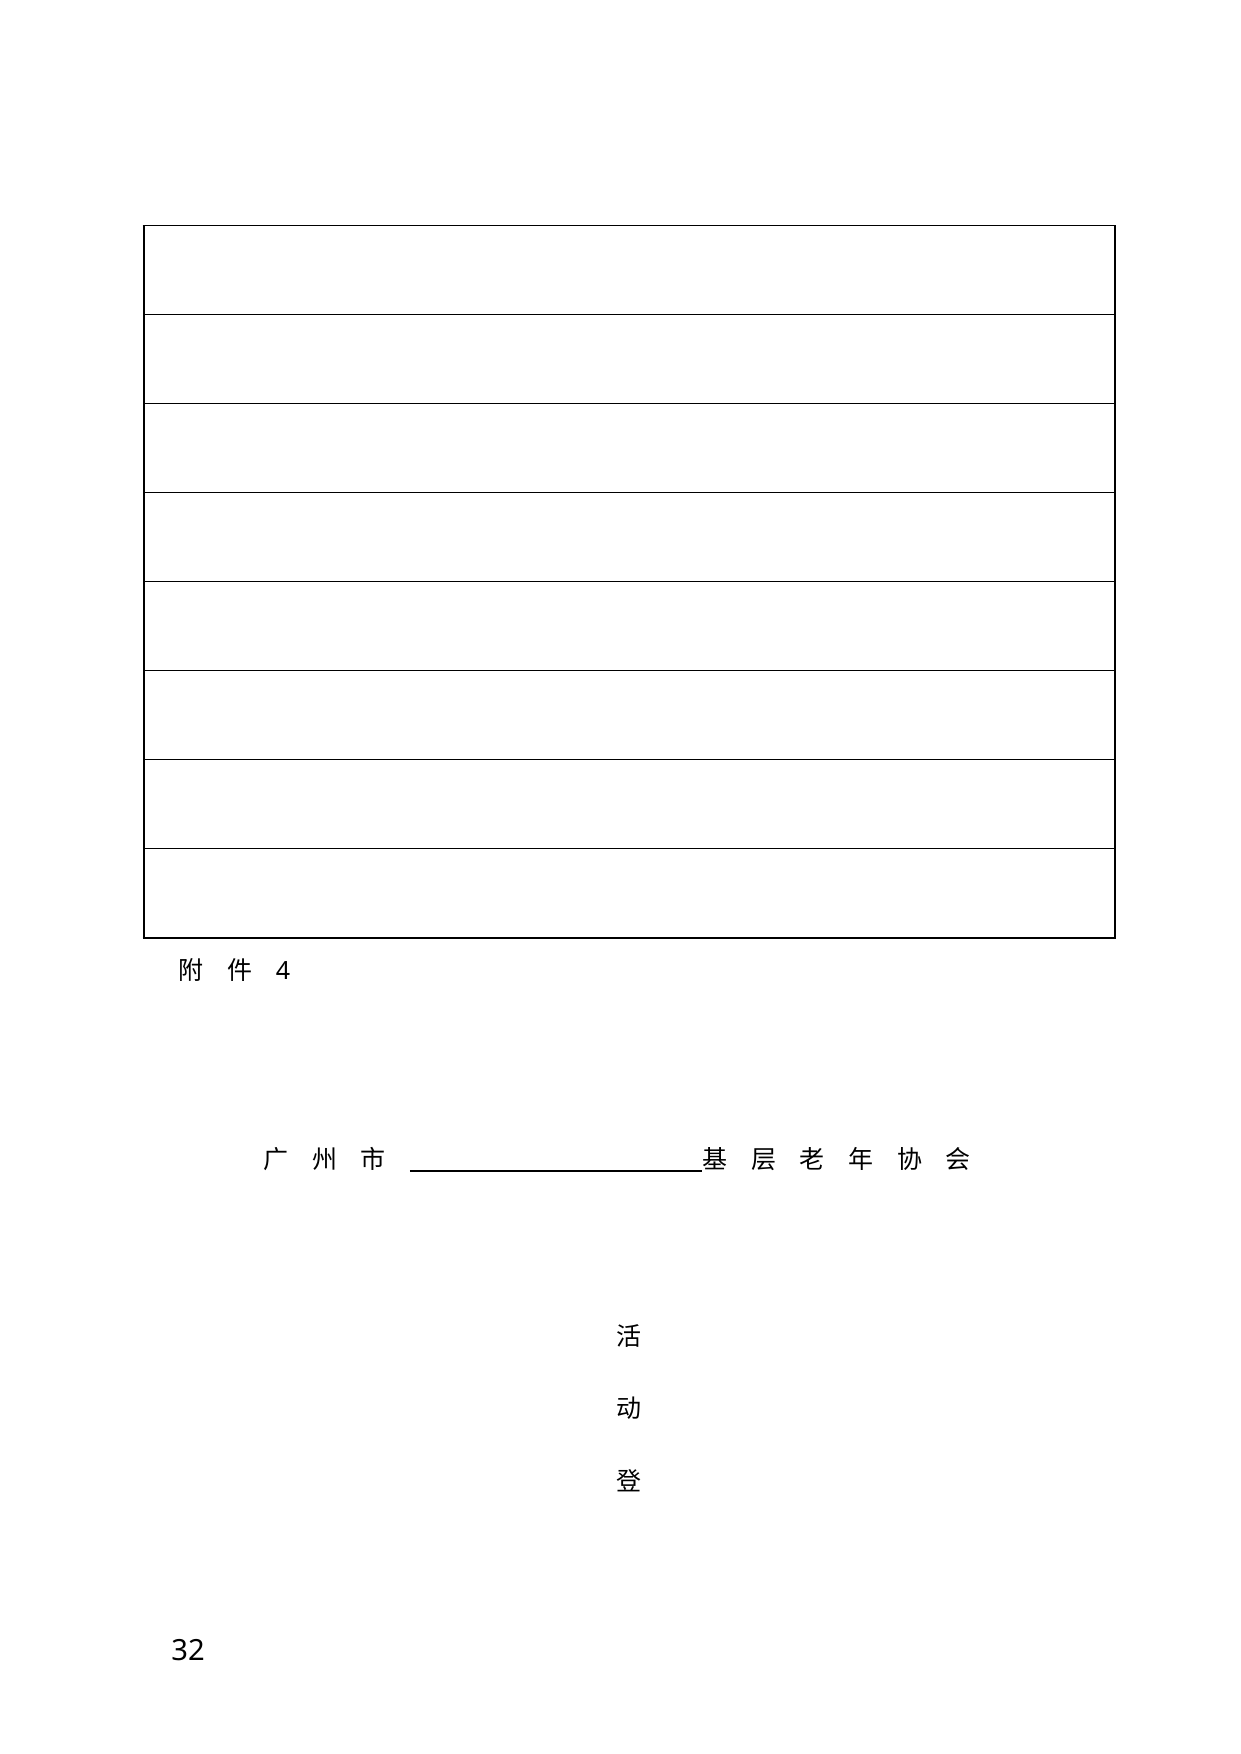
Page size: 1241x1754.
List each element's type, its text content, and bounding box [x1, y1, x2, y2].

table_cell [145, 760, 1114, 848]
table_cell [145, 671, 1114, 759]
table_cell [145, 315, 1114, 403]
table_cell [145, 582, 1114, 670]
text 动 [178, 1389, 1080, 1425]
table_cell [145, 226, 1114, 314]
text 活 [178, 1316, 1080, 1353]
table_cell [145, 849, 1114, 937]
text 登 [178, 1461, 1080, 1498]
text 广州市 基层老年协会 [178, 1128, 1080, 1187]
table_cell [145, 404, 1114, 492]
text 附件4 [178, 939, 1013, 998]
table_cell [145, 493, 1114, 581]
